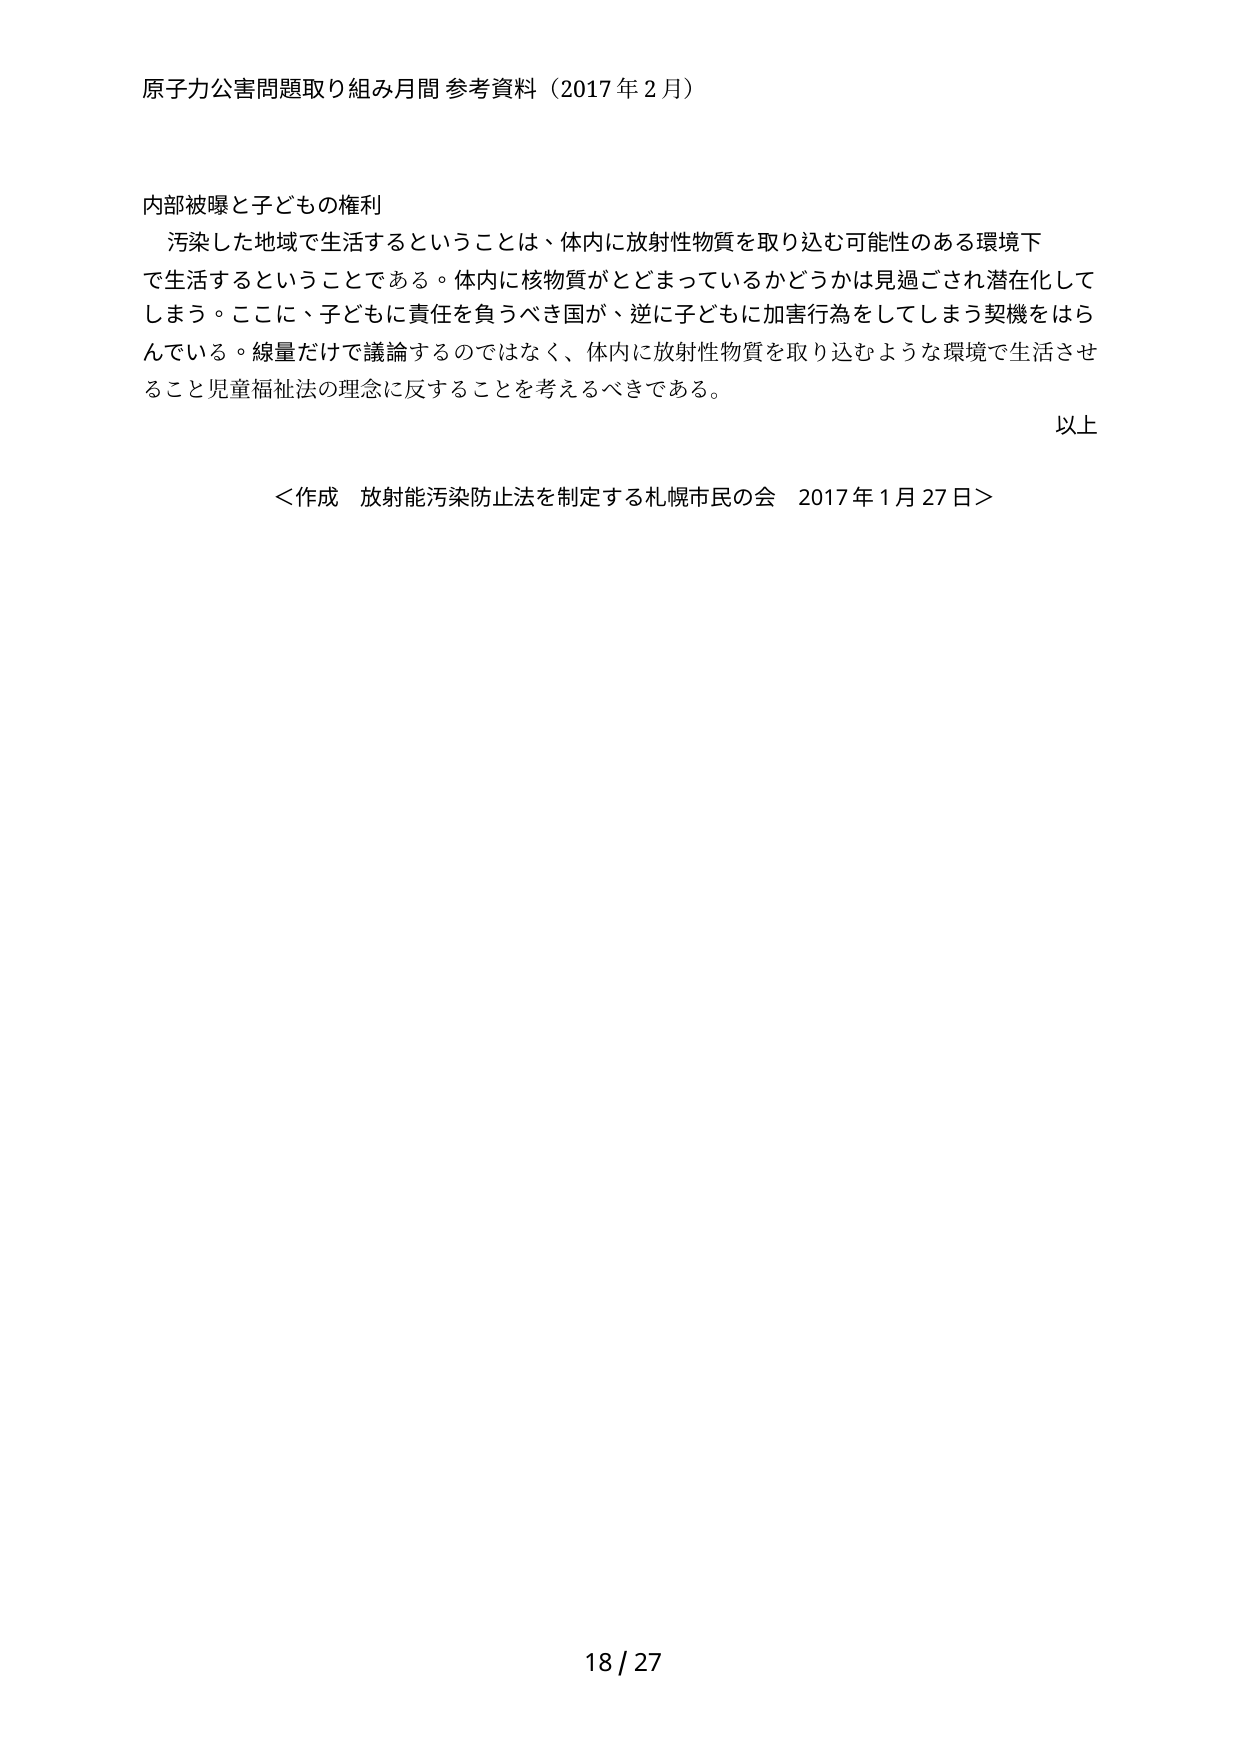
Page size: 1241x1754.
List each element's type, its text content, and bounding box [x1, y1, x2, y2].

text 汚染した地域で生活するということは、体内に放射性物質を取り込む可能性のある環境下 [167, 224, 1098, 261]
text 内部被曝と子どもの権利 [142, 188, 1098, 224]
text ＜作成 放射能汚染防止法を制定する札幌市民の会 2017年1月27日＞ [142, 478, 1098, 514]
text 以上 [142, 406, 1098, 442]
text で生活するということである。体内に核物質がとどまっているかどうかは見過ごされ潜在化してしまう。ここに、子どもに責任を負うべき国が、逆に子どもに加害行為をしてしまう契機をはらんでいる。線量だけで議論するのではなく、体内に放射性物質を取り込むような環境で生活させること児童福祉法の理念に反することを考えるべきである。 [142, 261, 1098, 406]
